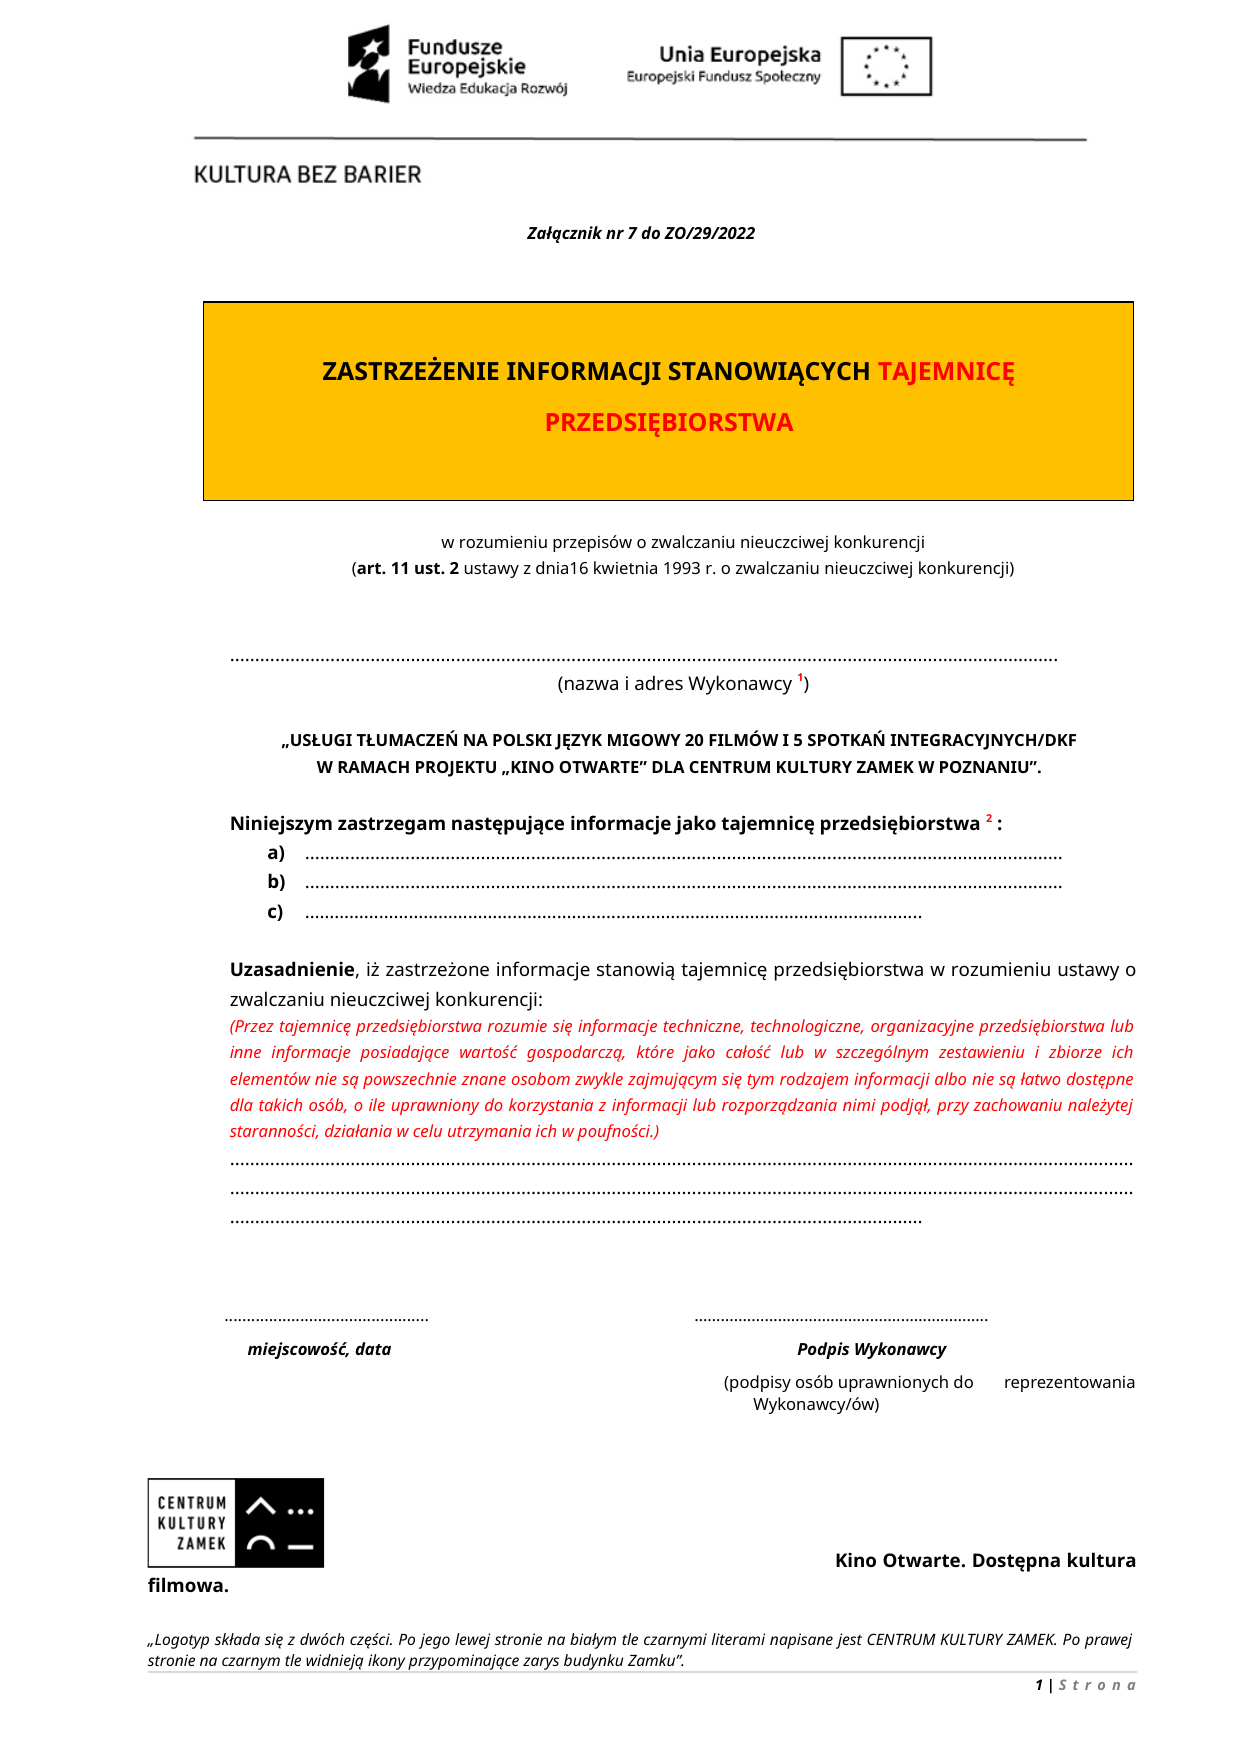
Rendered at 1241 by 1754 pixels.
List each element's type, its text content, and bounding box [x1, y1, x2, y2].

text .............................................. ………….…………………………….……………….. [185, 1304, 1137, 1327]
list …………………………………………………………………………………………………………….. [267, 898, 1137, 923]
text Uzasadnienie, iż zastrzeżone informacje stanowią tajemnicę przedsiębiorstwa w rozumieniu ustawy o zwalczaniu nieuczciwej konkurencji: [229, 957, 1137, 1011]
text w rozumieniu przepisów o zwalczaniu nieuczciwej konkurencji [229, 530, 1137, 553]
table_header ZASTRZEŻENIE INFORMACJI STANOWIĄCYCH TAJEMNICĘ PRZEDSIĘBIORSTWA [204, 303, 1133, 500]
list ....................................................................................................................................................... [267, 869, 1137, 894]
text W RAMACH PROJEKTU „KINO OTWARTE” DLA CENTRUM KULTURY ZAMEK W POZNANIU”. [221, 756, 1137, 778]
text „USŁUGI TŁUMACZEŃ NA POLSKI JĘZYK MIGOWY 20 FILMÓW I 5 SPOTKAŃ INTEGRACYJNYCH/DKF [221, 729, 1137, 751]
picture [147, 1478, 325, 1568]
text miejscowość, data Podpis Wykonawcy [221, 1337, 1137, 1360]
picture [147, 0, 1137, 222]
list ....................................................................................................................................................... [267, 839, 1137, 865]
text (Przez tajemnicę przedsiębiorstwa rozumie się informacje techniczne, technologiczne, organizacyjne przedsiębiorstwa lub inne informacje posiadające wartość gospodarczą, które jako całość lub w szczególnym zestawieniu i zbiorze ich elementów nie są powszechnie znane osobom zwykle zajmującym się tym rodzajem informacji albo nie są łatwo dostępne dla takich osób, o ile uprawniony do korzystania z informacji lub rozporządzania nimi podjął, przy zachowaniu należytej staranności, działania w celu utrzymania ich w poufności.) [229, 1015, 1137, 1142]
text (nazwa i adres Wykonawcy 1) [229, 670, 1137, 696]
text (art. 11 ust. 2 ustawy z dnia16 kwietnia 1993 r. o zwalczaniu nieuczciwej konkurencji) [229, 556, 1137, 579]
text Niniejszym zastrzegam następujące informacje jako tajemnicę przedsiębiorstwa 2 : [229, 810, 1137, 836]
text ..................................................................................................................................................................... [229, 641, 1137, 666]
text (podpisy osób uprawnionych do reprezentowania Wykonawcy/ów) [221, 1370, 1137, 1416]
text .................................................................................................................................................................................................................................................................................................................................................................................................................................................................................................................. [229, 1145, 1137, 1229]
